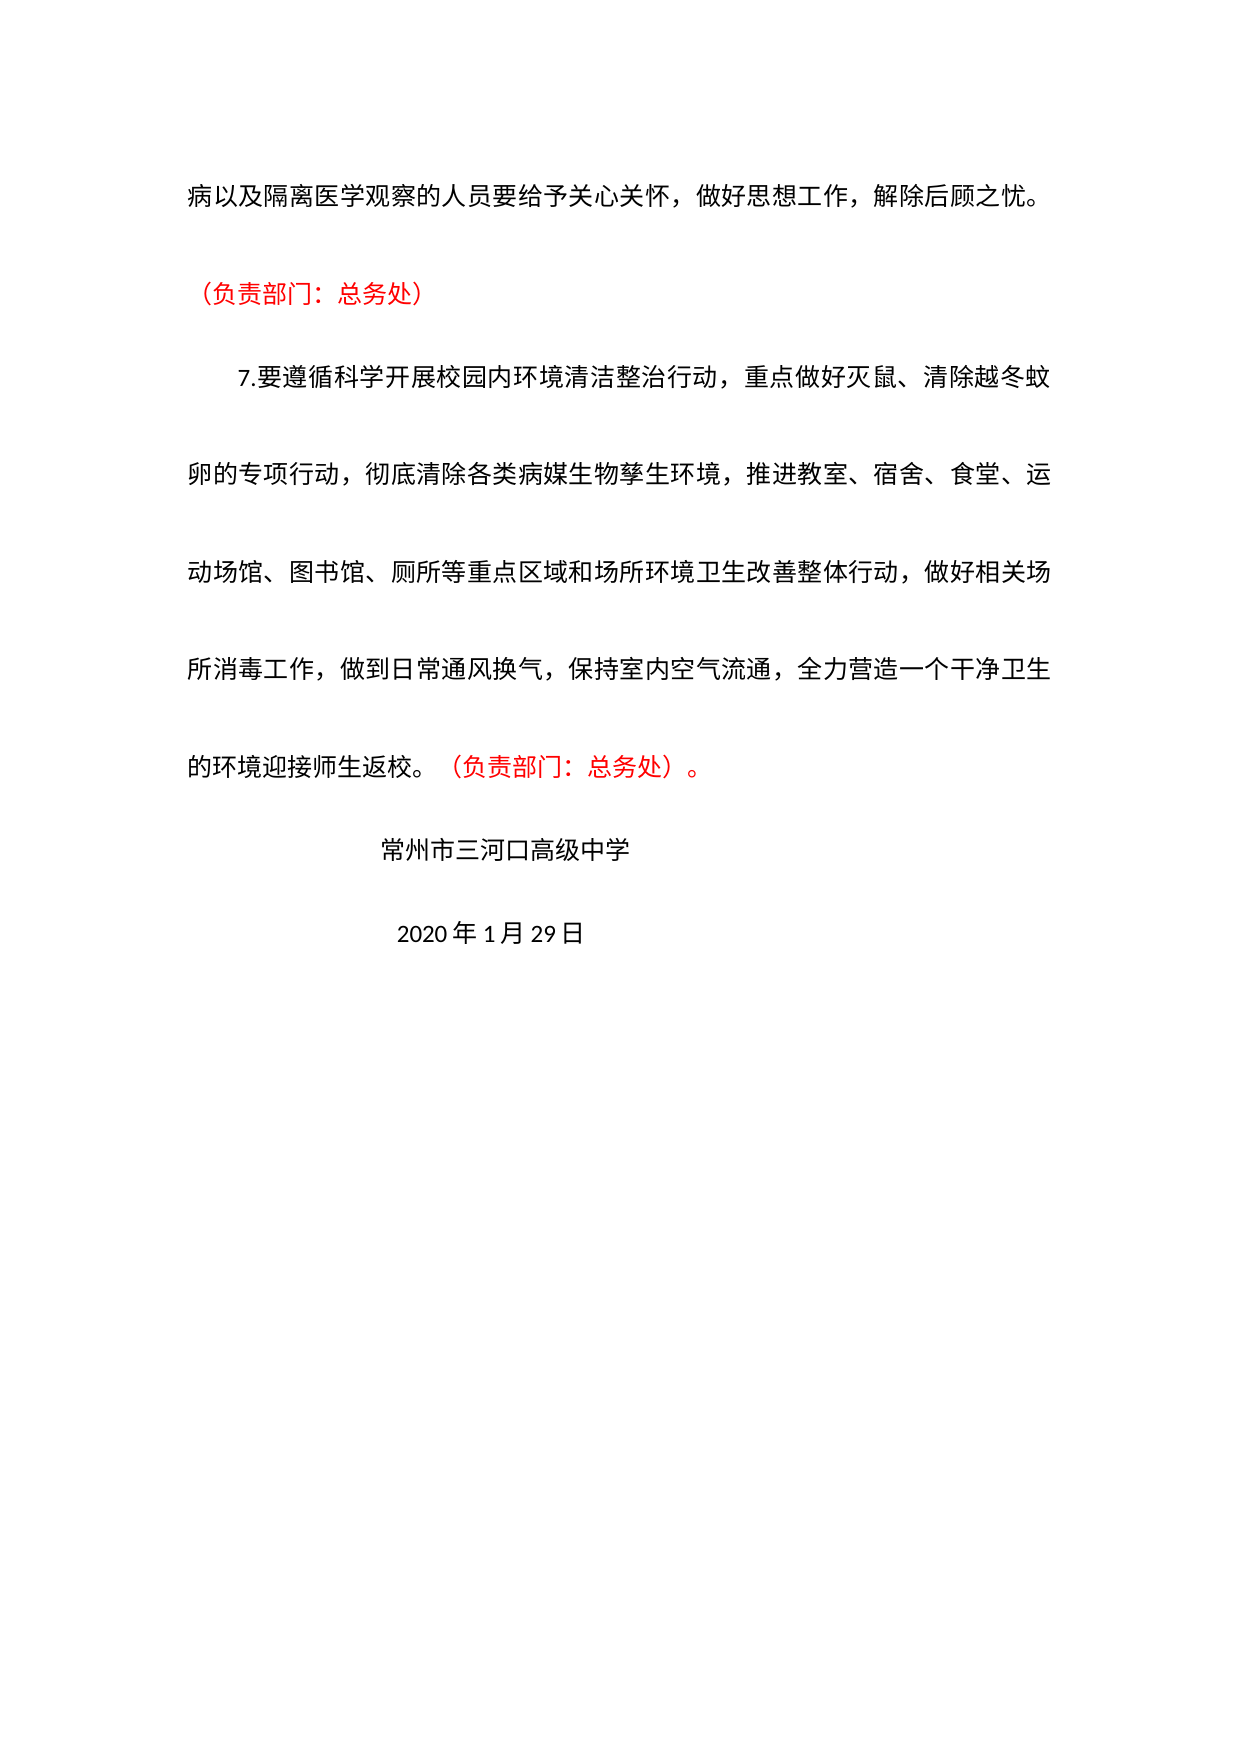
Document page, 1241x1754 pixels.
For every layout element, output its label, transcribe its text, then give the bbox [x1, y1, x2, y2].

text 常州市三河口高级中学 [187, 816, 1053, 881]
text 7.要遵循科学开展校园内环境清洁整治行动，重点做好灭鼠、清除越冬蚊卵的专项行动，彻底清除各类病媒生物孳生环境，推进教室、宿舍、食堂、运动场馆、图书馆、厕所等重点区域和场所环境卫生改善整体行动，做好相关场所消毒工作，做到日常通风换气，保持室内空气流通，全力营造一个干净卫生的环境迎接师生返校。（负责部门：总务处）。 [187, 343, 1053, 798]
text 2020年1月29日 [187, 899, 1053, 964]
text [187, 162, 1053, 325]
